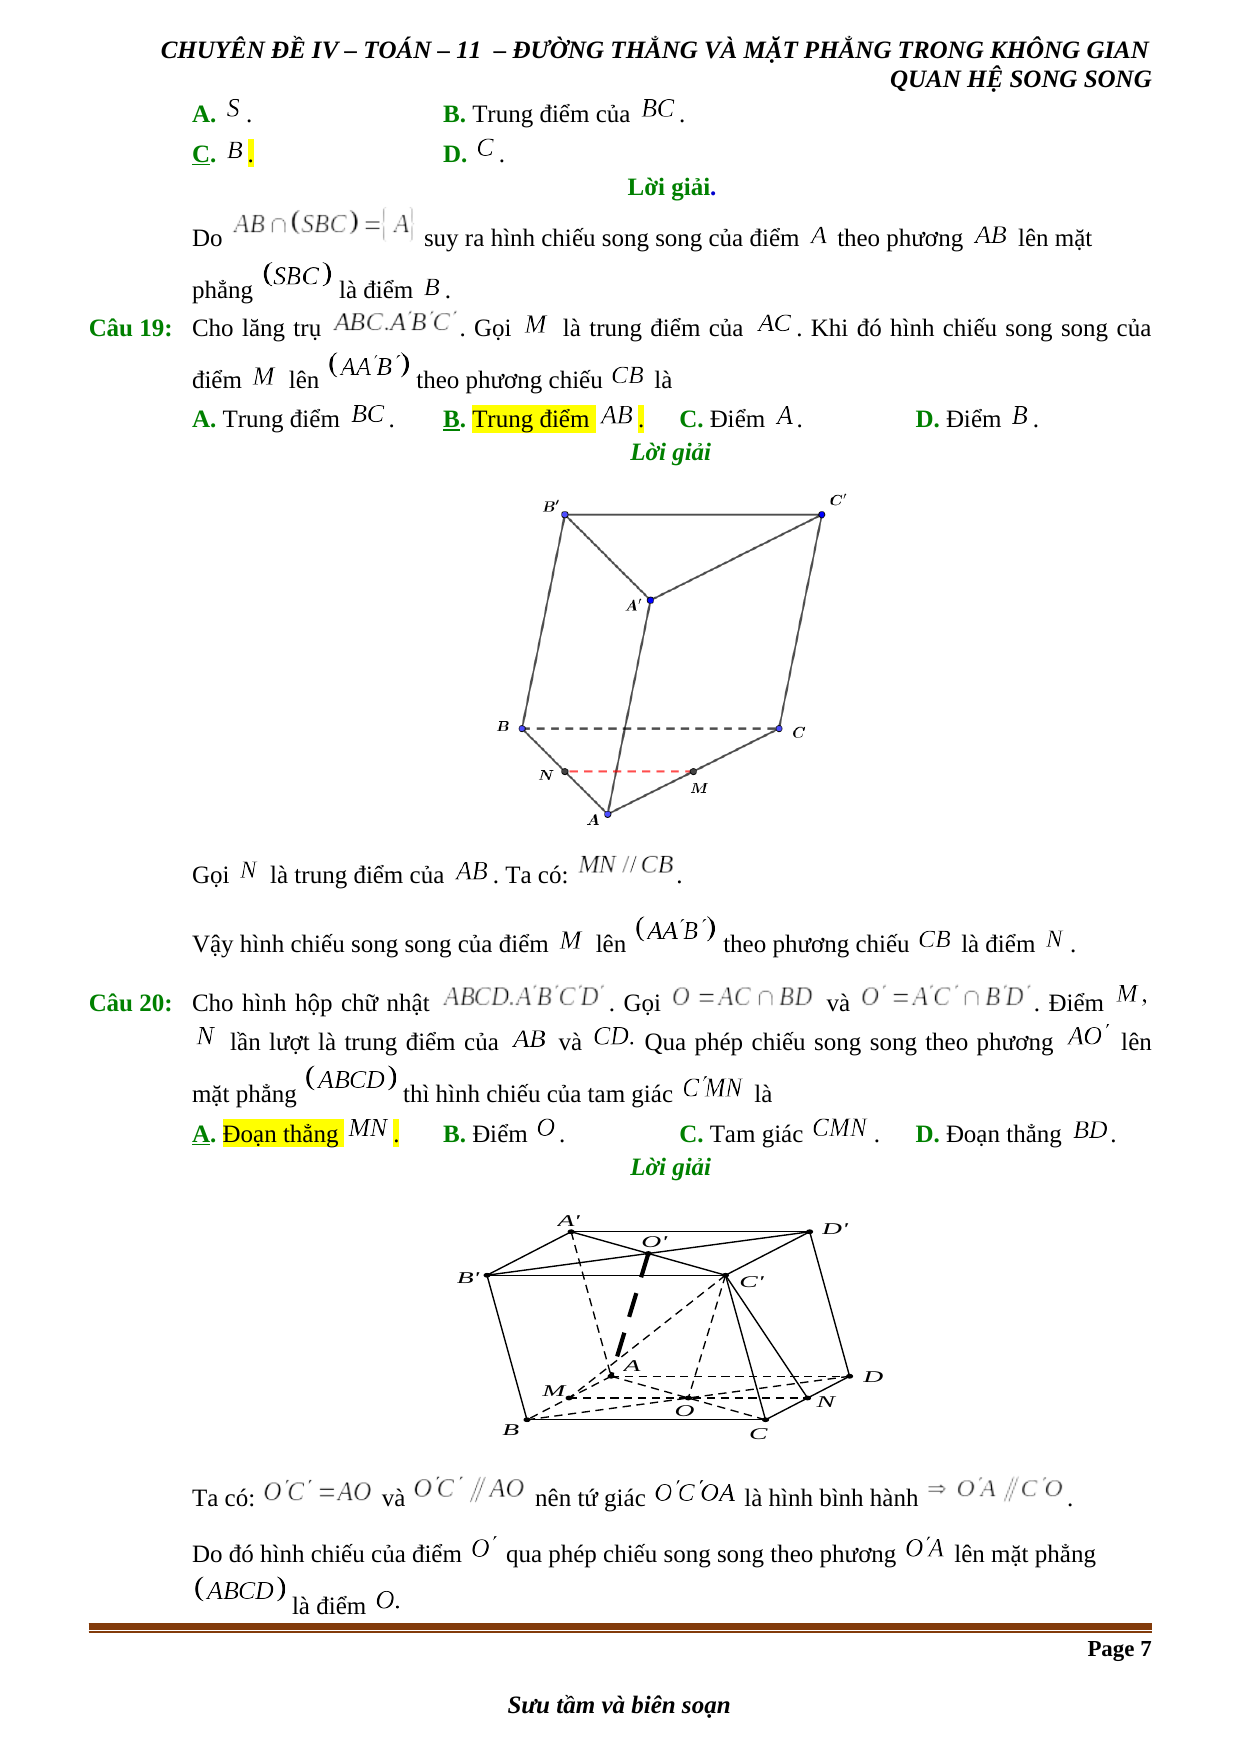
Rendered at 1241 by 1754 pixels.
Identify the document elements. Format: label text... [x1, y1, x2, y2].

text Do đó hình chiếu của điểm qua phép chiếu song song theo phương lên mặt phẳng là điểm [192, 1533, 1152, 1620]
text Lời giải [192, 437, 1152, 466]
list Cho hình hộp chữ nhật . Gọi và . Điểm lần lượt là trung điểm của và Qua phép chiếu song song theo phương lên mặt phẳng thì hình chiếu của tam giác là [88, 979, 1152, 1108]
list Lời giải. [192, 172, 1152, 200]
list A. . B. Trung điểm của . [192, 93, 1152, 128]
list Do suy ra hình chiếu song song của điểm theo phương lên mặt phẳng là điểm . [192, 205, 1152, 304]
text Ta có: và nên tứ giác là hình bình hành . [192, 1473, 1152, 1512]
list Cho lăng trụ . Gọi là trung điểm của . Khi đó hình chiếu song song của điểm lên theo phương chiếu là [88, 308, 1152, 394]
text Vậy hình chiếu song song của điểm lên theo phương chiếu là điểm . [192, 910, 1152, 958]
text Lời giải [192, 1152, 1152, 1180]
text Gọi là trung điểm của . Ta có: . [192, 849, 1152, 889]
list C. . D. . [192, 132, 1152, 167]
text A. Đoạn thẳng . B. Điểm . C. Tam giác . D. Đoạn thẳng . [192, 1112, 1152, 1147]
text A. Trung điểm . B. Trung điểm . C. Điểm . D. Điểm . [192, 398, 1152, 433]
picture [491, 487, 852, 829]
